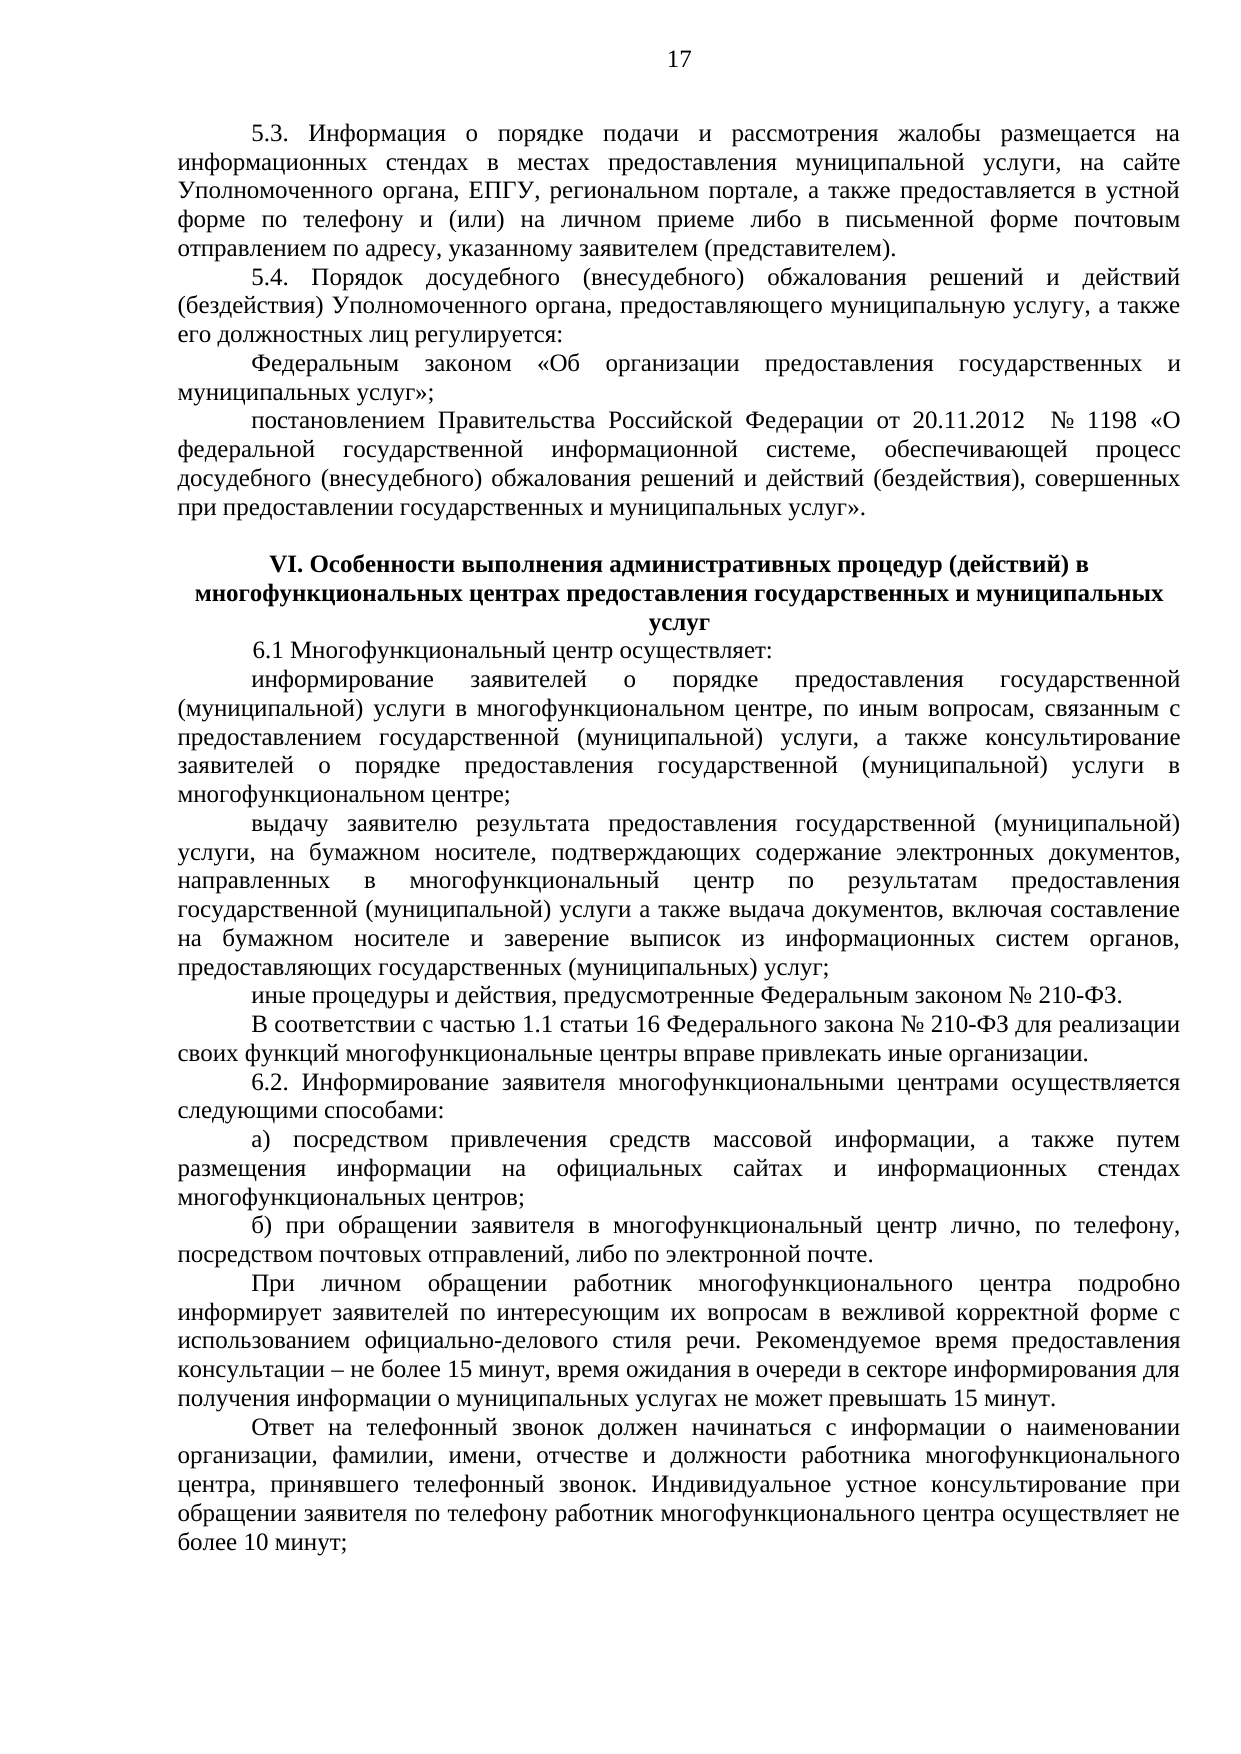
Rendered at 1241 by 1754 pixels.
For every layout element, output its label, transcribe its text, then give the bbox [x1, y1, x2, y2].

text информирование заявителей о порядке предоставления государственной (муниципальной) услуги в многофункциональном центре, по иным вопросам, связанным с предоставлением государственной (муниципальной) услуги, а также консультирование заявителей о порядке предоставления государственной (муниципальной) услуги в многофункциональном центре; [177, 664, 1181, 808]
text VI. Особенности выполнения административных процедур (действий) в многофункциональных центрах предоставления государственных и муниципальных услуг [177, 549, 1181, 636]
text 6.1 Многофункциональный центр осуществляет: [177, 636, 1181, 664]
text Ответ на телефонный звонок должен начинаться с информации о наименовании организации, фамилии, имени, отчестве и должности работника многофункционального центра, принявшего телефонный звонок. Индивидуальное устное консультирование при обращении заявителя по телефону работник многофункционального центра осуществляет не более 10 минут; [177, 1412, 1181, 1556]
text Федеральным законом «Об организации предоставления государственных и муниципальных услуг»; [177, 348, 1181, 406]
text 5.4. Порядок досудебного (внесудебного) обжалования решений и действий (бездействия) Уполномоченного органа, предоставляющего муниципальную услугу, а также его должностных лиц регулируется: [177, 262, 1181, 348]
text В соответствии с частью 1.1 статьи 16 Федерального закона № 210-ФЗ для реализации своих функций многофункциональные центры вправе привлекать иные организации. [177, 1009, 1181, 1067]
text постановлением Правительства Российской Федерации от 20.11.2012 № 1198 «О федеральной государственной информационной системе, обеспечивающей процесс досудебного (внесудебного) обжалования решений и действий (бездействия), совершенных при предоставлении государственных и муниципальных услуг». [177, 406, 1181, 521]
text выдачу заявителю результата предоставления государственной (муниципальной) услуги, на бумажном носителе, подтверждающих содержание электронных документов, направленных в многофункциональный центр по результатам предоставления государственной (муниципальной) услуги а также выдача документов, включая составление на бумажном носителе и заверение выписок из информационных систем органов, предоставляющих государственных (муниципальных) услуг; [177, 808, 1181, 981]
text б) при обращении заявителя в многофункциональный центр лично, по телефону, посредством почтовых отправлений, либо по электронной почте. [177, 1211, 1181, 1268]
text иные процедуры и действия, предусмотренные Федеральным законом № 210-ФЗ. [177, 981, 1181, 1009]
text 6.2. Информирование заявителя многофункциональными центрами осуществляется следующими способами: [177, 1067, 1181, 1124]
text При личном обращении работник многофункционального центра подробно информирует заявителей по интересующим их вопросам в вежливой корректной форме с использованием официально-делового стиля речи. Рекомендуемое время предоставления консультации – не более 15 минут, время ожидания в очереди в секторе информирования для получения информации о муниципальных услугах не может превышать 15 минут. [177, 1268, 1181, 1412]
text а) посредством привлечения средств массовой информации, а также путем размещения информации на официальных сайтах и информационных стендах многофункциональных центров; [177, 1124, 1181, 1211]
text 5.3. Информация о порядке подачи и рассмотрения жалобы размещается на информационных стендах в местах предоставления муниципальной услуги, на сайте Уполномоченного органа, ЕПГУ, региональном портале, а также предоставляется в устной форме по телефону и (или) на личном приеме либо в письменной форме почтовым отправлением по адресу, указанному заявителем (представителем). [177, 118, 1181, 262]
